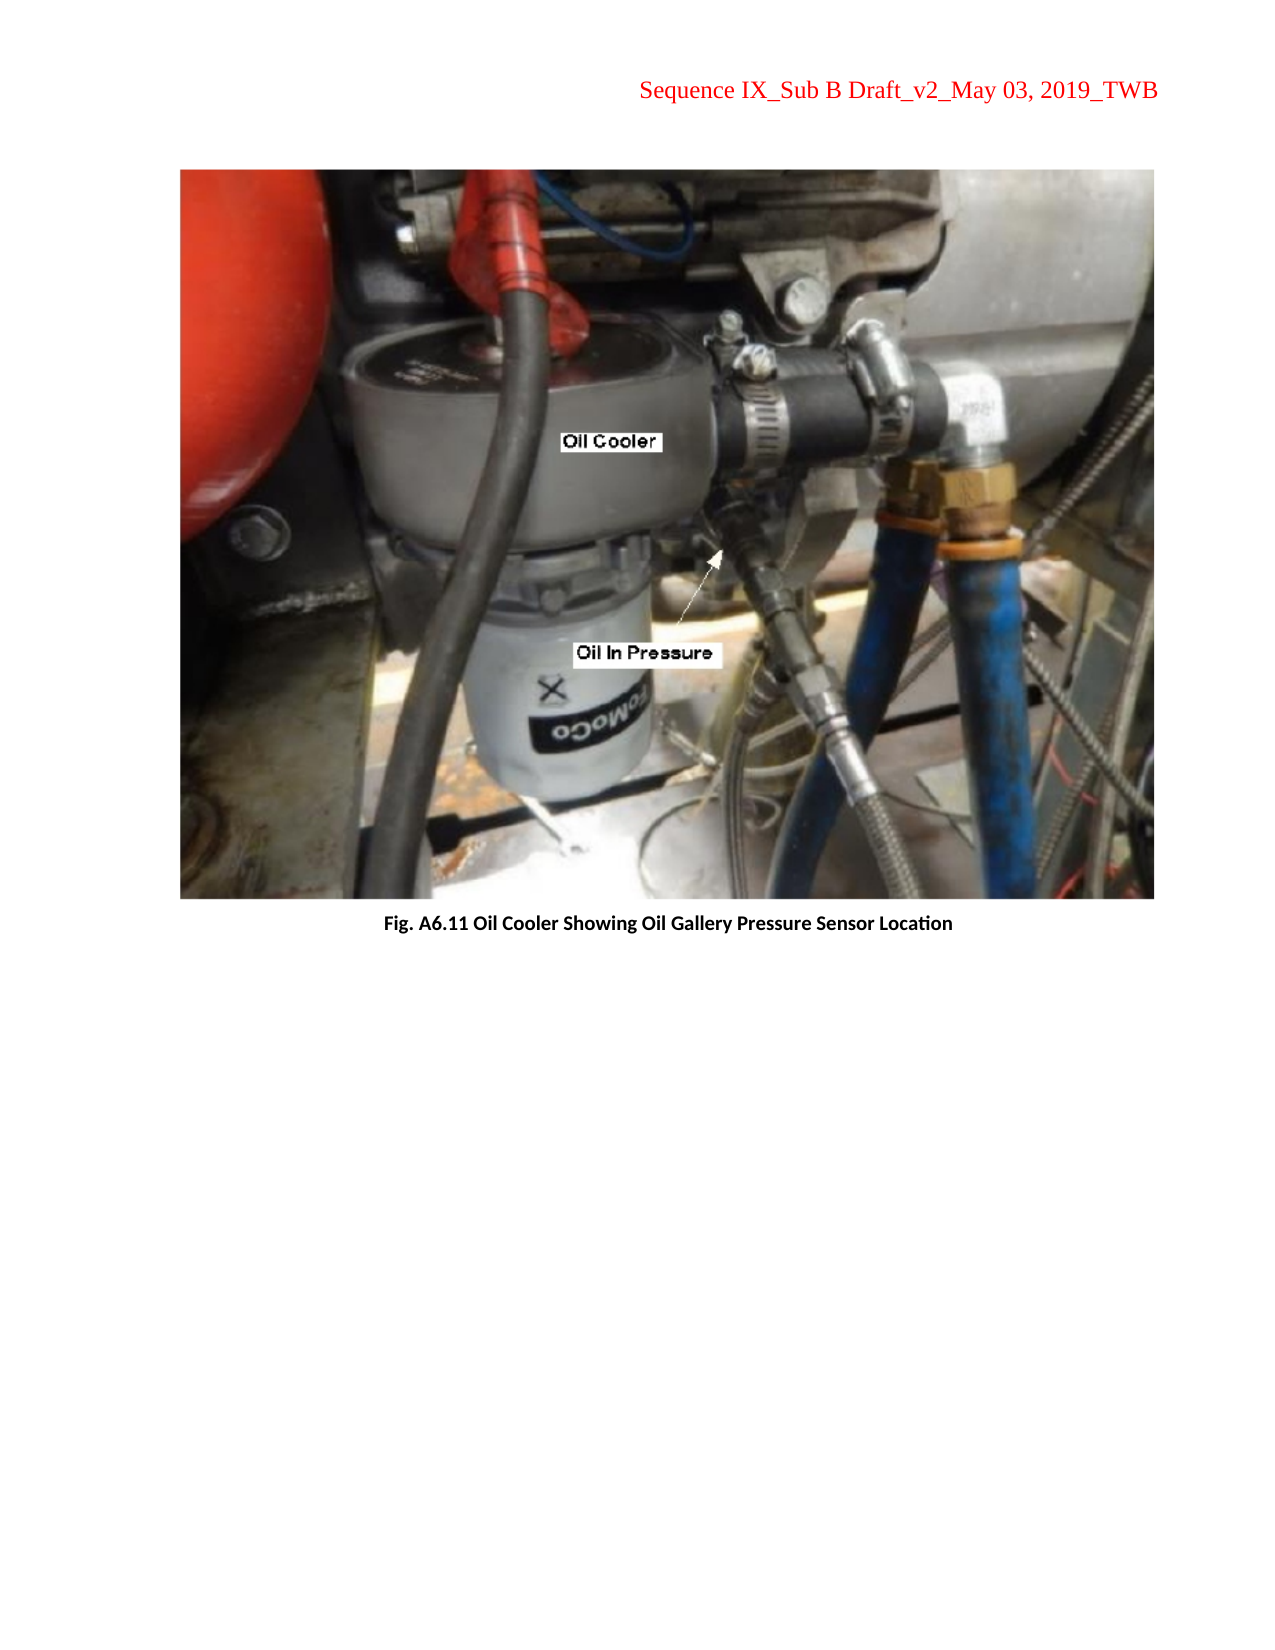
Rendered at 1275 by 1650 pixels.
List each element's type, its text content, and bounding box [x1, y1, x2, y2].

text Fig. A6.11 Oil Cooler Showing Oil Gallery Pressure Sensor Location [179, 910, 1158, 936]
picture [179, 167, 1155, 902]
